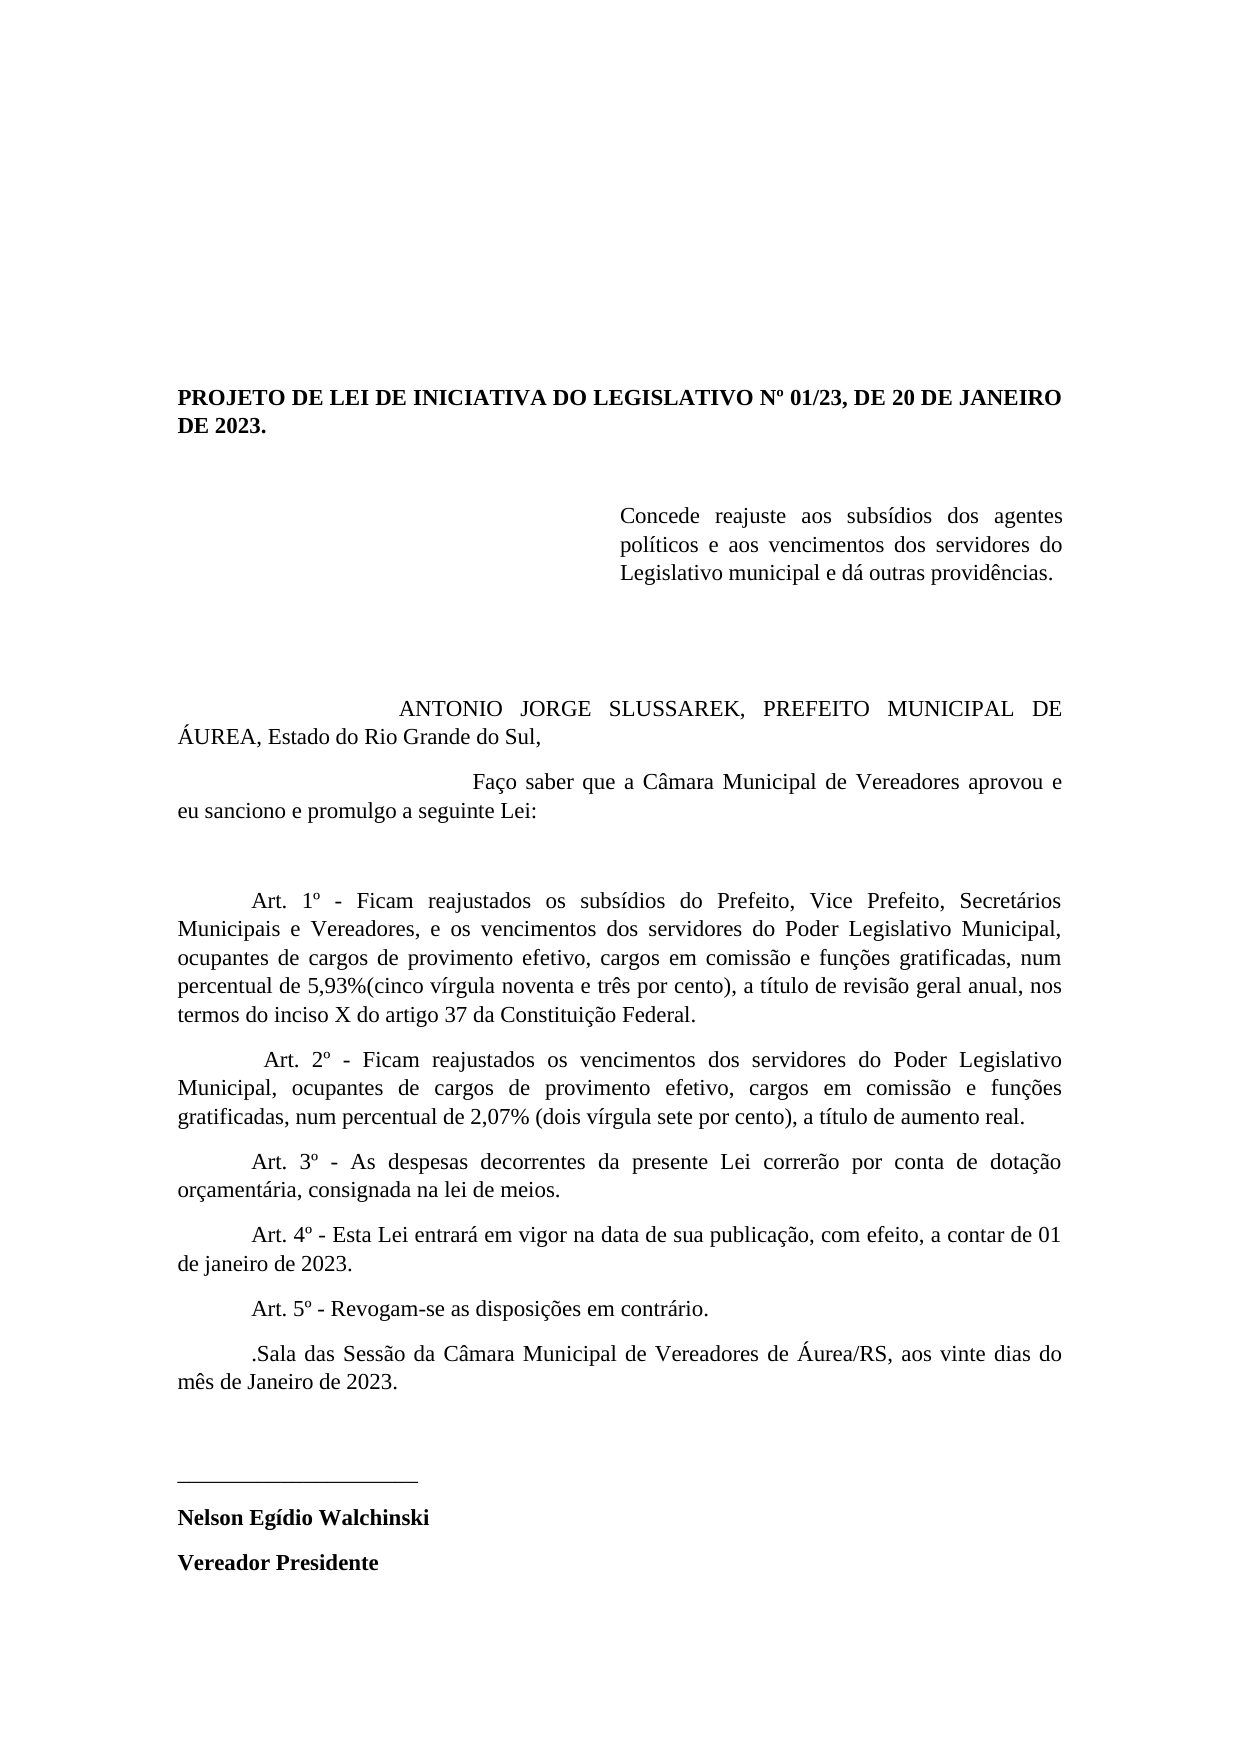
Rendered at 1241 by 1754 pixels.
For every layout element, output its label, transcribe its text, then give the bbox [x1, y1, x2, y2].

text Art. 1º - Ficam reajustados os subsídios do Prefeito, Vice Prefeito, Secretários Municipais e Vereadores, e os vencimentos dos servidores do Poder Legislativo Municipal, ocupantes de cargos de provimento efetivo, cargos em comissão e funções gratificadas, num percentual de 5,93%(cinco vírgula noventa e três por cento), a título de revisão geral anual, nos termos do inciso X do artigo 37 da Constituição Federal. [177, 887, 1063, 1027]
text Nelson Egídio Walchinski [177, 1504, 1063, 1530]
text Art. 3º - As despesas decorrentes da presente Lei correrão por conta de dotação orçamentária, consignada na lei de meios. [177, 1148, 1063, 1203]
text PROJETO DE LEI DE INICIATIVA DO LEGISLATIVO Nº 01/23, DE 20 DE JANEIRO DE 2023. [177, 384, 1063, 439]
text Art. 5º - Revogam-se as disposições em contrário. [177, 1295, 1063, 1321]
text Vereador Presidente [177, 1549, 1063, 1575]
text Art. 4º - Esta Lei entrará em vigor na data de sua publicação, com efeito, a contar de 01 de janeiro de 2023. [177, 1221, 1063, 1276]
text _____________________ [177, 1459, 1063, 1485]
text ANTONIO JORGE SLUSSAREK, PREFEITO MUNICIPAL DE ÁUREA, Estado do Rio Grande do Sul, [177, 695, 1063, 749]
text .Sala das Sessão da Câmara Municipal de Vereadores de Áurea/RS, aos vinte dias do mês de Janeiro de 2023. [177, 1340, 1063, 1395]
text Art. 2º - Ficam reajustados os vencimentos dos servidores do Poder Legislativo Municipal, ocupantes de cargos de provimento efetivo, cargos em comissão e funções gratificadas, num percentual de 2,07% (dois vírgula sete por cento), a título de aumento real. [177, 1046, 1063, 1129]
text Concede reajuste aos subsídios dos agentes políticos e aos vencimentos dos servidores do Legislativo municipal e dá outras providências. [620, 503, 1063, 586]
text Faço saber que a Câmara Municipal de Vereadores aprovou e eu sanciono e promulgo a seguinte Lei: [177, 768, 1063, 823]
